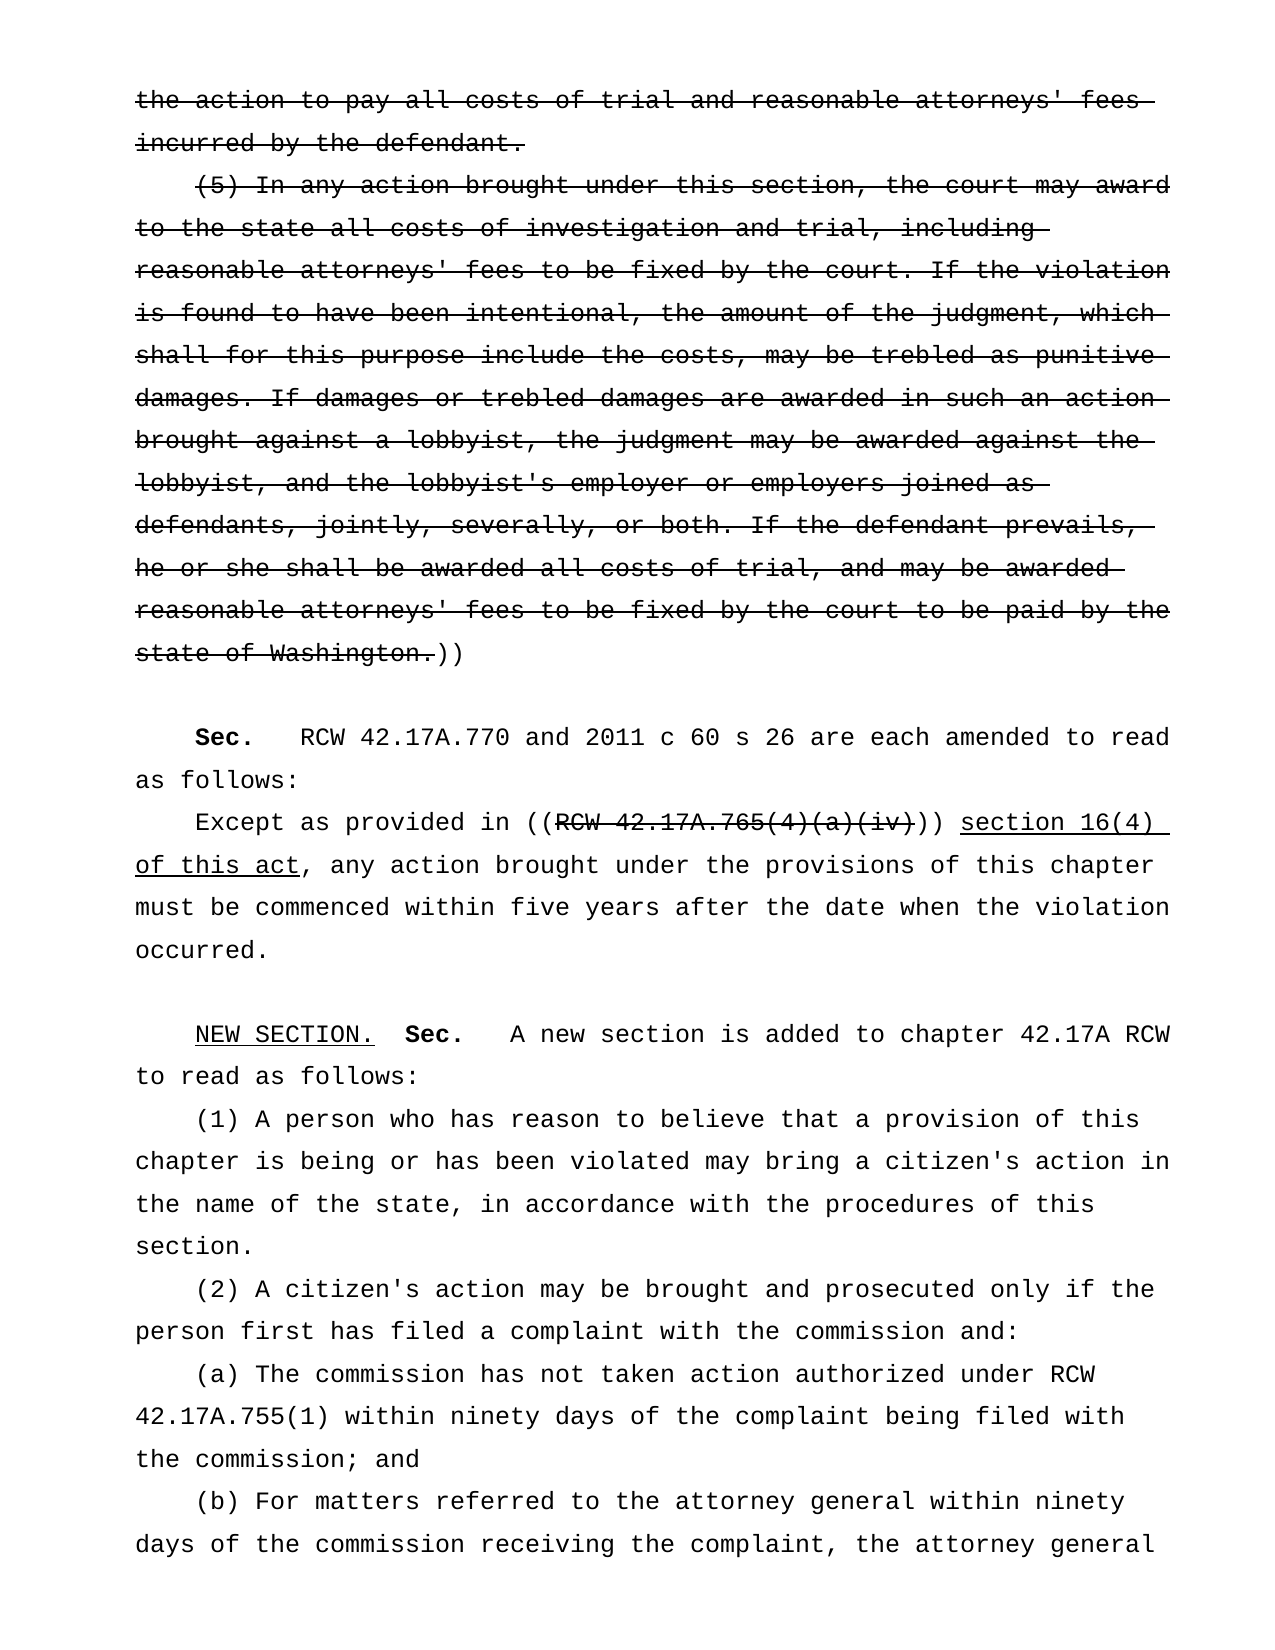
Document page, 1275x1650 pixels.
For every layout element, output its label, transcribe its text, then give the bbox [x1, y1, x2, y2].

text (5) In any action brought under this section, the court may award to the state all costs of investigation and trial, including reasonable attorneys' fees to be fixed by the court. If the violation is found to have been intentional, the amount of the judgment, which shall for this purpose include the costs, may be trebled as punitive damages. If damages or trebled damages are awarded in such an action brought against a lobbyist, the judgment may be awarded against the lobbyist, and the lobbyist's employer or employers joined as defendants, jointly, severally, or both. If the defendant prevails, he or she shall be awarded all costs of trial, and may be awarded reasonable attorneys' fees to be fixed by the court to be paid by the state of Washington.)) [135, 160, 1170, 271]
text Sec. RCW 42.17A.770 and 2011 c 60 s 26 are each amended to read as follows: [135, 712, 1170, 797]
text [135, 75, 1170, 160]
text Except as provided in ((RCW 42.17A.765(4)(a)(iv))) section 16(4) of this act, any action brought under the provisions of this chapter must be commenced within five years after the date when the violation occurred. [135, 797, 1170, 967]
text (a) The commission has not taken action authorized under RCW 42.17A.755(1) within ninety days of the complaint being filed with the commission; and [135, 1348, 1170, 1476]
text NEW SECTION. Sec. A new section is added to chapter 42.17A RCW to read as follows: [135, 1008, 1170, 1093]
text (5) In any action brought under this section, the court may award to the state all costs of investigation and trial, including reasonable attorneys' fees to be fixed by the court. If the violation is found to have been intentional, the amount of the judgment, which shall for this purpose include the costs, may be trebled as punitive damages. If damages or trebled damages are awarded in such an action brought against a lobbyist, the judgment may be awarded against the lobbyist, and the lobbyist's employer or employers joined as defendants, jointly, severally, or both. If the defendant prevails, he or she shall be awarded all costs of trial, and may be awarded reasonable attorneys' fees to be fixed by the court to be paid by the state of Washington.)) [135, 401, 1170, 611]
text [135, 1476, 1170, 1561]
text (1) A person who has reason to believe that a provision of this chapter is being or has been violated may bring a citizen's action in the name of the state, in accordance with the procedures of this section. [135, 1093, 1170, 1263]
text (2) A citizen's action may be brought and prosecuted only if the person first has filed a complaint with the commission and: [135, 1263, 1170, 1348]
text (5) In any action brought under this section, the court may award to the state all costs of investigation and trial, including reasonable attorneys' fees to be fixed by the court. If the violation is found to have been intentional, the amount of the judgment, which shall for this purpose include the costs, may be trebled as punitive damages. If damages or trebled damages are awarded in such an action brought against a lobbyist, the judgment may be awarded against the lobbyist, and the lobbyist's employer or employers joined as defendants, jointly, severally, or both. If the defendant prevails, he or she shall be awarded all costs of trial, and may be awarded reasonable attorneys' fees to be fixed by the court to be paid by the state of Washington.)) [135, 613, 1170, 670]
